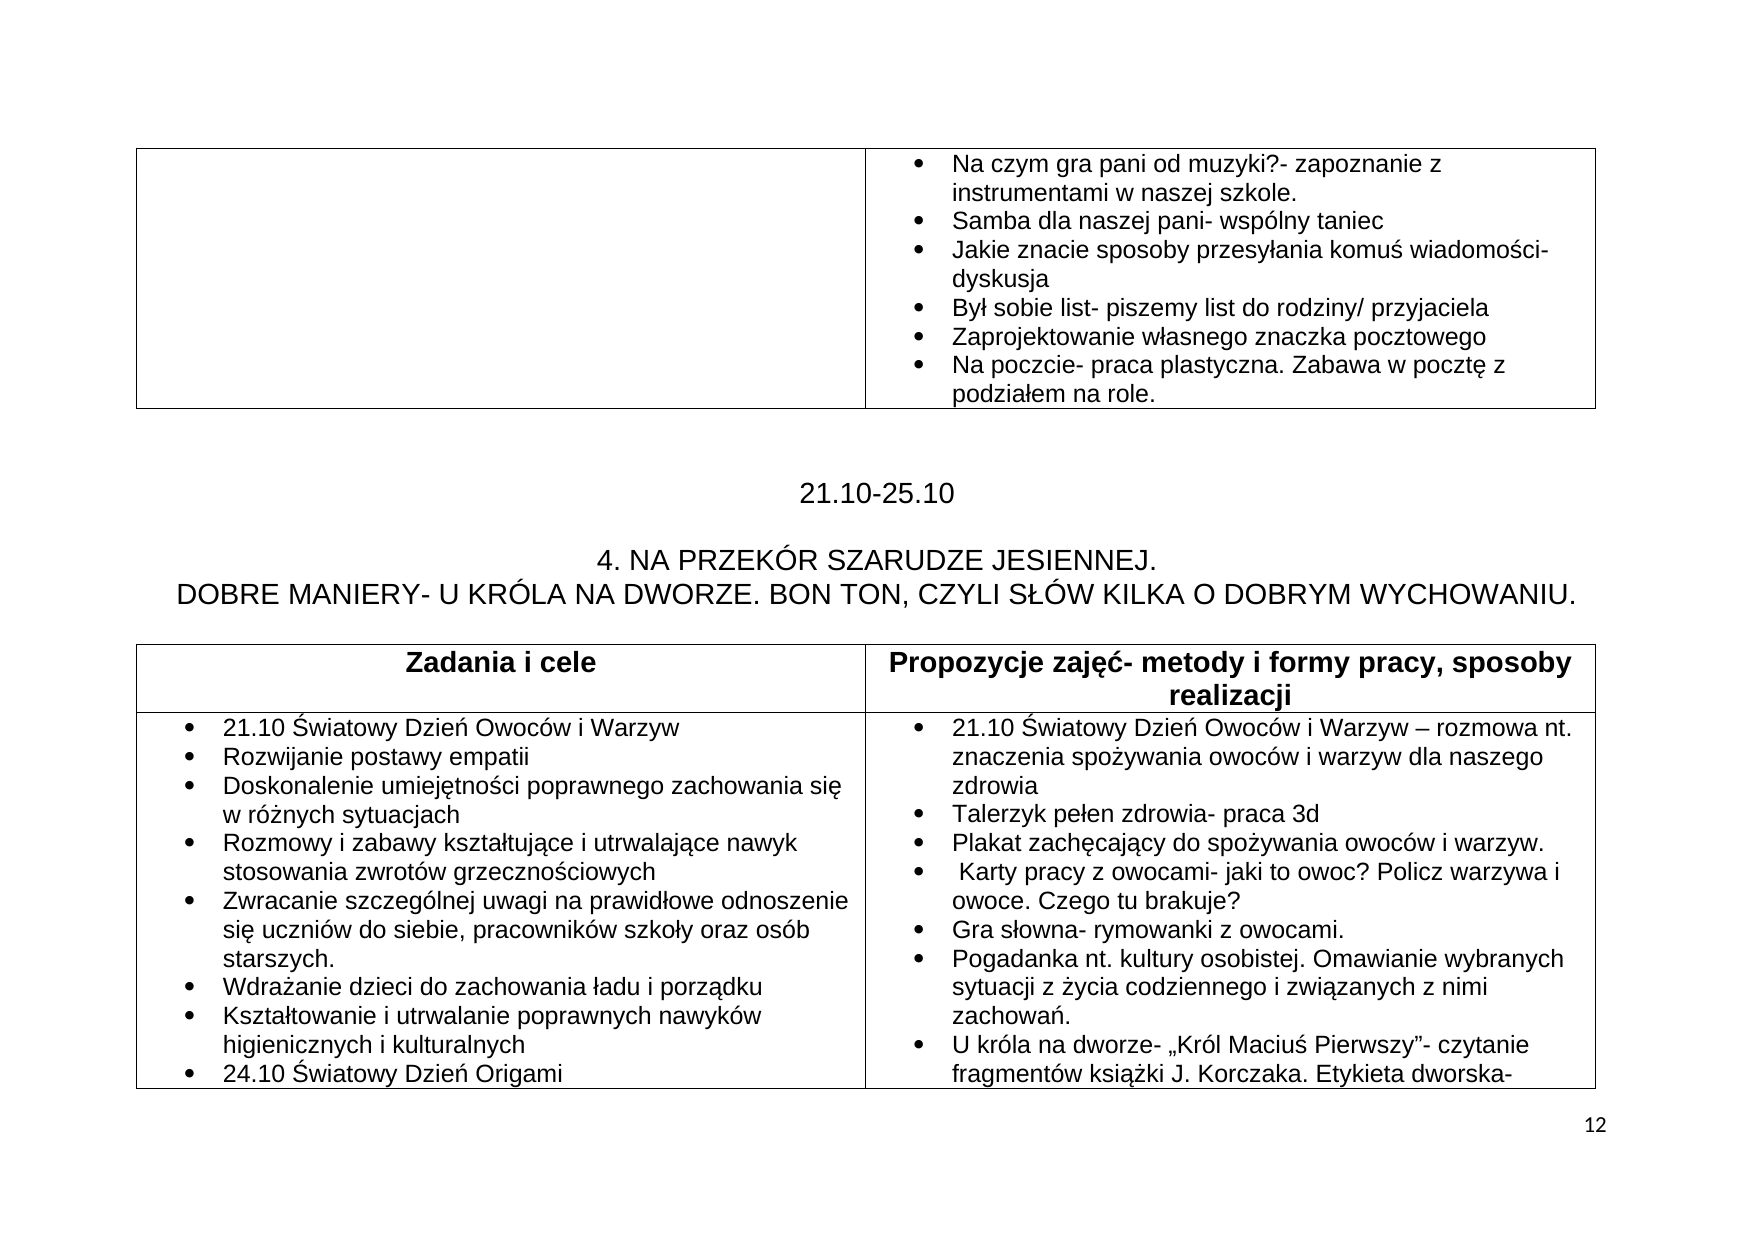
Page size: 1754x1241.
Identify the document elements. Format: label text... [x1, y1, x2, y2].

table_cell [866, 149, 1595, 408]
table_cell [137, 149, 865, 408]
table_header Zadania i cele [137, 645, 865, 712]
text DOBRE MANIERY- U KRÓLA NA DWORZE. BON TON, CZYLI SŁÓW KILKA O DOBRYM WYCHOWANIU. [148, 577, 1606, 610]
text 4. NA PRZEKÓR SZARUDZE JESIENNEJ. [148, 543, 1606, 577]
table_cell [866, 713, 1595, 1088]
table_header Propozycje zajęć- metody i formy pracy, sposoby realizacji [866, 645, 1595, 712]
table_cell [137, 713, 865, 1088]
text 21.10-25.10 [148, 476, 1606, 510]
